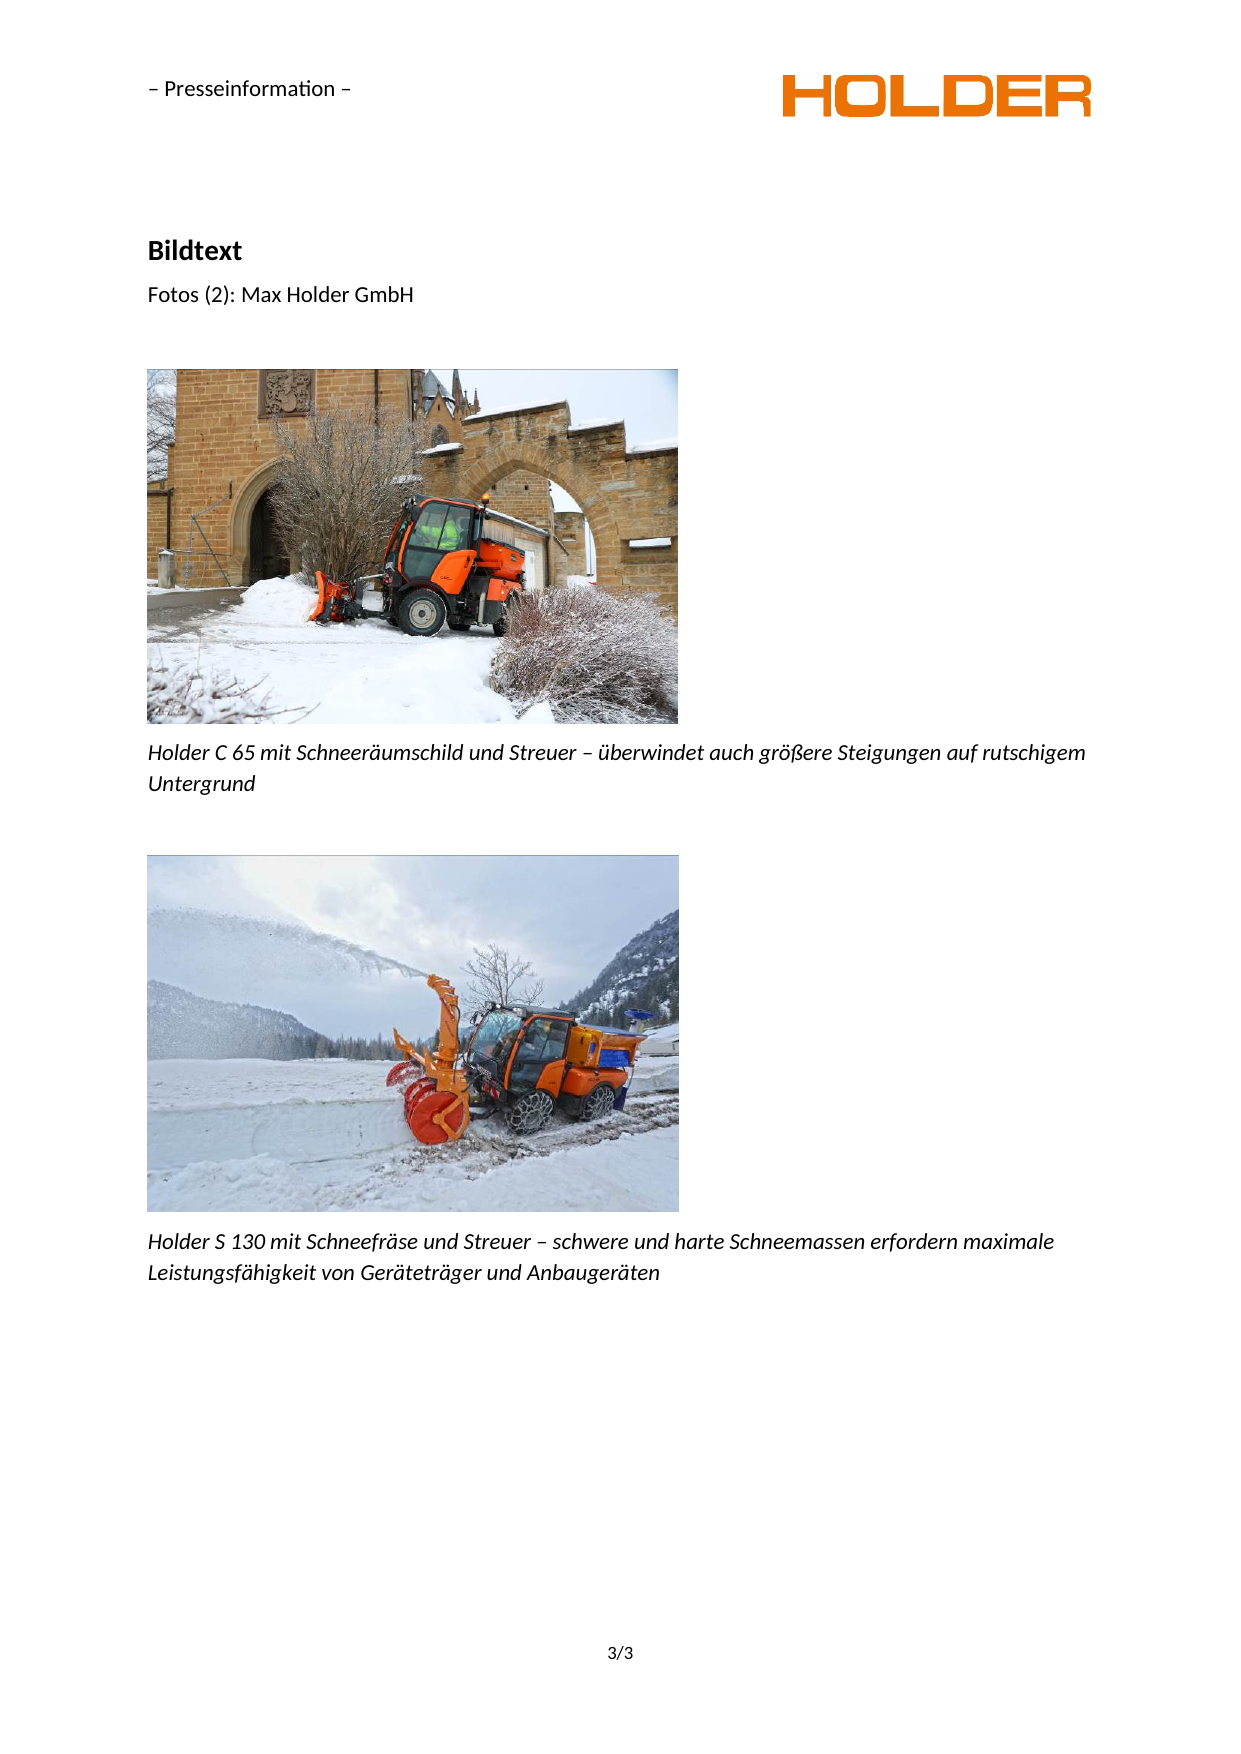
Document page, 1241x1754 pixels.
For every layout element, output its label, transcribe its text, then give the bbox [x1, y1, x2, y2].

text Holder C 65 mit Schneeräumschild und Streuer – überwindet auch größere Steigungen auf rutschigem Untergrund [148, 738, 1093, 797]
text Holder S 130 mit Schneefräse und Streuer – schwere und harte Schneemassen erfordern maximale Leistungsfähigkeit von Geräteträger und Anbaugeräten [148, 1227, 1093, 1286]
picture [147, 369, 678, 724]
picture [147, 855, 679, 1212]
text Fotos (2): Max Holder GmbH [148, 281, 1093, 309]
text Bildtext [148, 232, 1093, 268]
picture [782, 75, 1091, 117]
